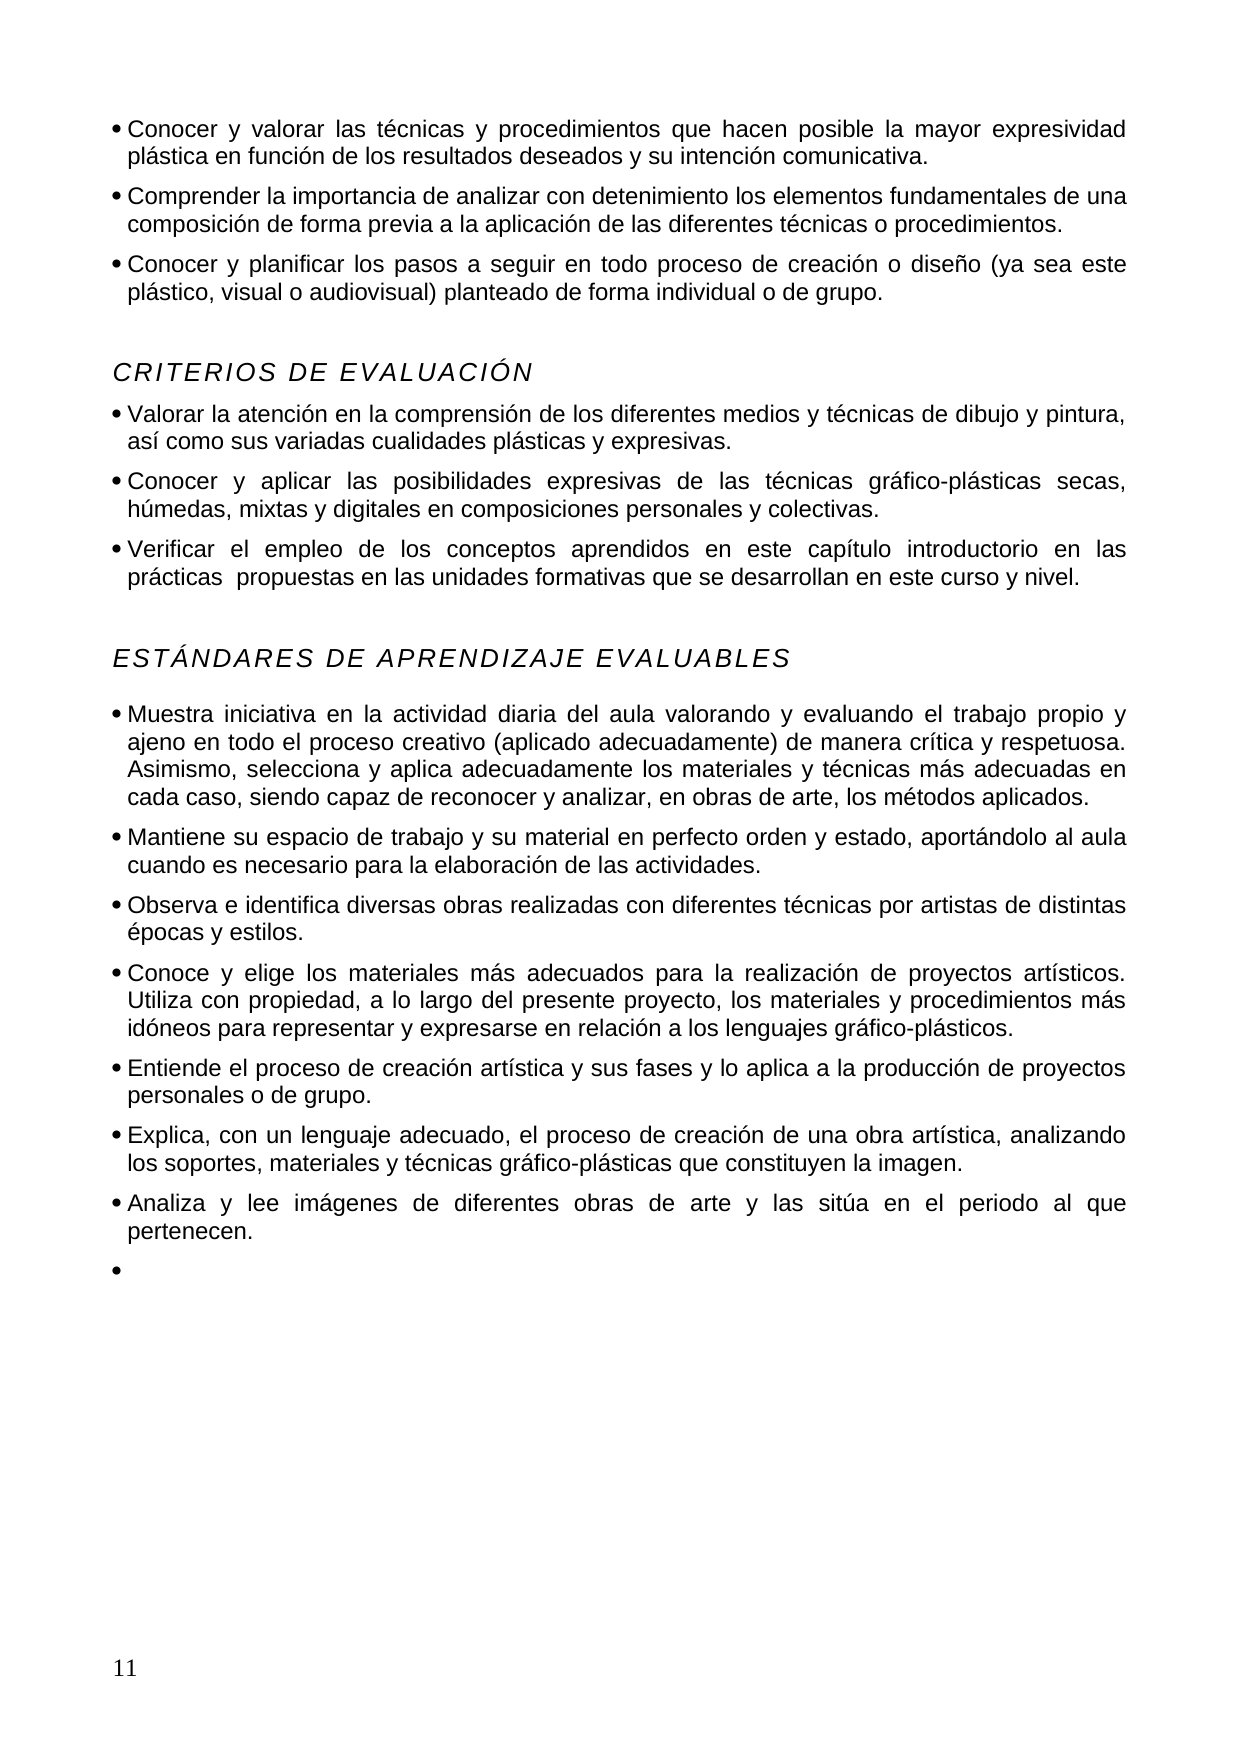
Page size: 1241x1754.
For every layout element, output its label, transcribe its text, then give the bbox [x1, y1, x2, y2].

list Observa e identifica diversas obras realizadas con diferentes técnicas por artistas de distintas épocas y estilos. [112, 891, 1128, 946]
list Analiza y lee imágenes de diferentes obras de arte y las sitúa en el periodo al que pertenecen. [112, 1189, 1128, 1244]
list Conocer y valorar las técnicas y procedimientos que hacen posible la mayor expresividad plástica en función de los resultados deseados y su intención comunicativa. [112, 114, 1128, 170]
list Explica, con un lenguaje adecuado, el proceso de creación de una obra artística, analizando los soportes, materiales y técnicas gráfico-plásticas que constituyen la imagen. [112, 1121, 1128, 1177]
text ESTÁNDARES DE APRENDIZAJE EVALUABLES [112, 643, 1128, 673]
list Valorar la atención en la comprensión de los diferentes medios y técnicas de dibujo y pintura, así como sus variadas cualidades plásticas y expresivas. [112, 399, 1128, 455]
list Muestra iniciativa en la actividad diaria del aula valorando y evaluando el trabajo propio y ajeno en todo el proceso creativo (aplicado adecuadamente) de manera crítica y respetuosa. Asimismo, selecciona y aplica adecuadamente los materiales y técnicas más adecuadas en cada caso, siendo capaz de reconocer y analizar, en obras de arte, los métodos aplicados. [112, 700, 1128, 811]
list Conocer y planificar los pasos a seguir en todo proceso de creación o diseño (ya sea este plástico, visual o audiovisual) planteado de forma individual o de grupo. [112, 250, 1128, 305]
list Entiende el proceso de creación artística y sus fases y lo aplica a la producción de proyectos personales o de grupo. [112, 1054, 1128, 1109]
list Mantiene su espacio de trabajo y su material en perfecto orden y estado, aportándolo al aula cuando es necesario para la elaboración de las actividades. [112, 823, 1128, 878]
list Verificar el empleo de los conceptos aprendidos en este capítulo introductorio en las prácticas propuestas en las unidades formativas que se desarrollan en este curso y nivel. [112, 535, 1128, 590]
list Conoce y elige los materiales más adecuados para la realización de proyectos artísticos. Utiliza con propiedad, a lo largo del presente proyecto, los materiales y procedimientos más idóneos para representar y expresarse en relación a los lenguajes gráfico-plásticos. [112, 958, 1128, 1041]
list CRITERIOS DE EVALUACIÓN [112, 357, 1128, 387]
list Comprender la importancia de analizar con detenimiento los elementos fundamentales de una composición de forma previa a la aplicación de las diferentes técnicas o procedimientos. [112, 182, 1128, 237]
list Conocer y aplicar las posibilidades expresivas de las técnicas gráfico-plásticas secas, húmedas, mixtas y digitales en composiciones personales y colectivas. [112, 467, 1128, 522]
